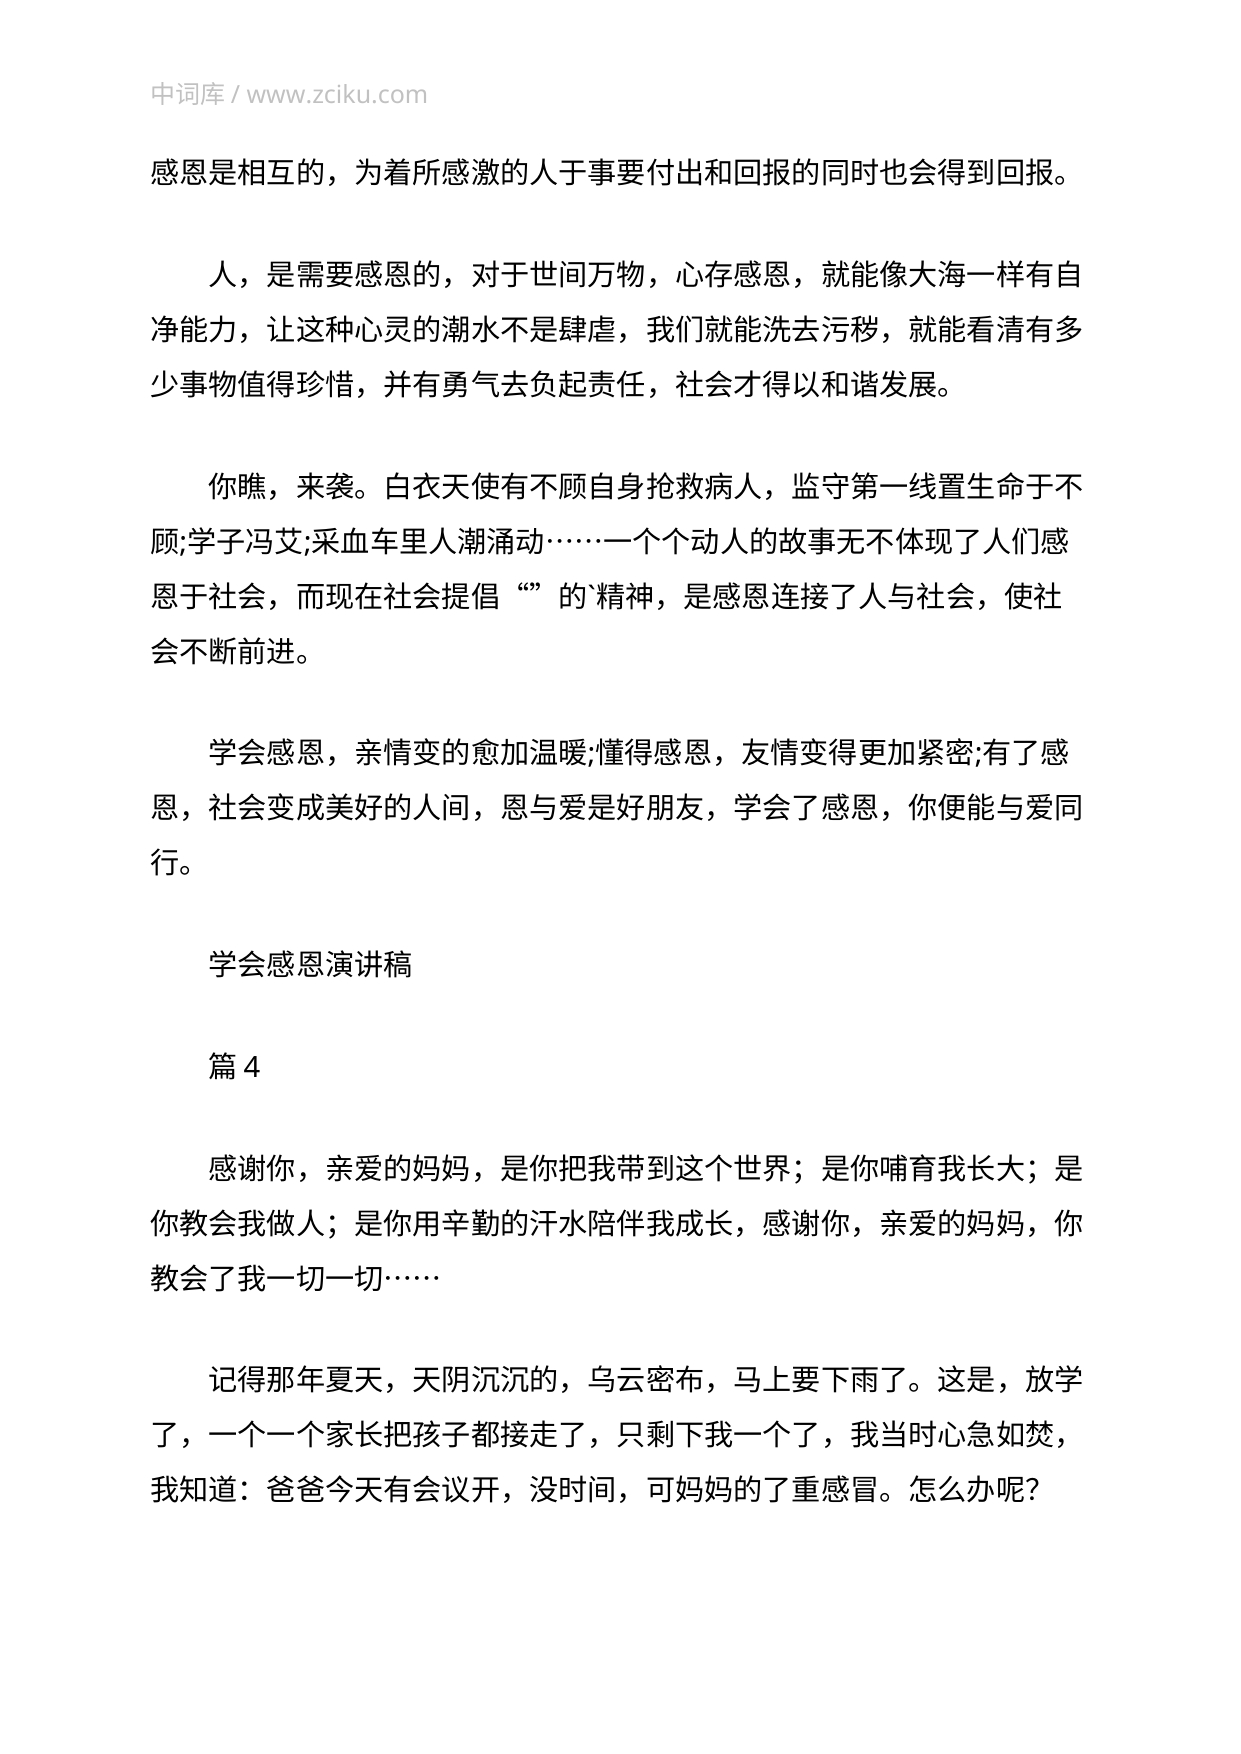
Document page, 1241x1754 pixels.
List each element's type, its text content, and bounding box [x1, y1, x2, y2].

text 你瞧，来袭。白衣天使有不顾自身抢救病人，监守第一线置生命于不顾;学子冯艾;采血车里人潮涌动……一个个动人的故事无不体现了人们感恩于社会，而现在社会提倡“”的`精神，是感恩连接了人与社会，使社会不断前进。 [150, 463, 1090, 671]
text 学会感恩，亲情变的愈加温暖;懂得感恩，友情变得更加紧密;有了感恩，社会变成美好的人间，恩与爱是好朋友，学会了感恩，你便能与爱同行。 [150, 730, 1090, 882]
text 学会感恩演讲稿 [150, 942, 1090, 984]
text 感谢你，亲爱的妈妈，是你把我带到这个世界；是你哺育我长大；是你教会我做人；是你用辛勤的汗水陪伴我成长，感谢你，亲爱的妈妈，你教会了我一切一切…… [150, 1145, 1090, 1297]
text 篇4 [150, 1043, 1090, 1086]
text 人，是需要感恩的，对于世间万物，心存感恩，就能像大海一样有自净能力，让这种心灵的潮水不是肆虐，我们就能洗去污秽，就能看清有多少事物值得珍惜，并有勇气去负起责任，社会才得以和谐发展。 [150, 252, 1090, 404]
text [150, 150, 1090, 192]
text 记得那年夏天，天阴沉沉的，乌云密布，马上要下雨了。这是，放学了，一个一个家长把孩子都接走了，只剩下我一个了，我当时心急如焚，我知道：爸爸今天有会议开，没时间，可妈妈的了重感冒。怎么办呢？ [150, 1357, 1090, 1509]
